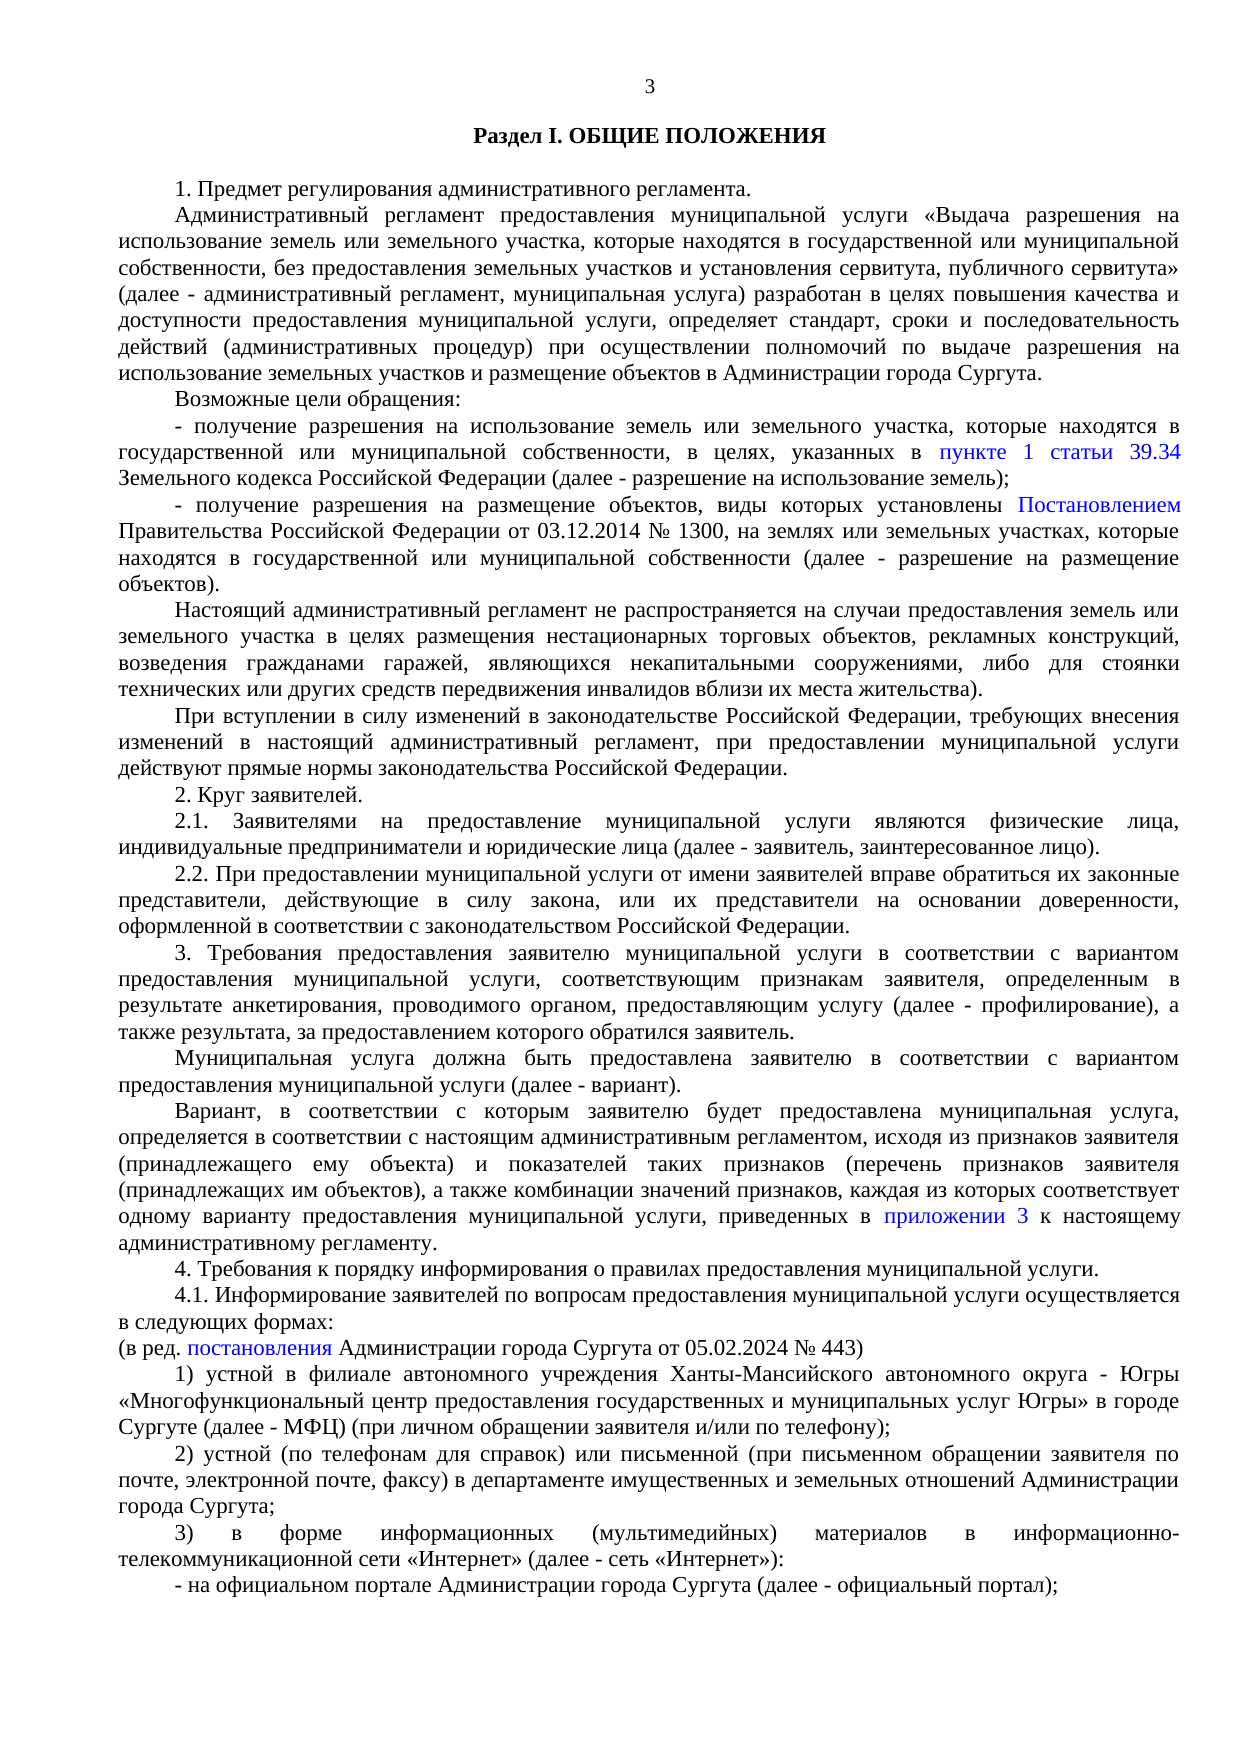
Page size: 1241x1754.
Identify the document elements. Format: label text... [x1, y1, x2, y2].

text 3. Требования предоставления заявителю муниципальной услуги в соответствии с вариантом предоставления муниципальной услуги, соответствующим признакам заявителя, определенным в результате анкетирования, проводимого органом, предоставляющим услугу (далее - профилирование), а также результата, за предоставлением которого обратился заявитель. [118, 939, 1181, 1044]
text Муниципальная услуга должна быть предоставлена заявителю в соответствии с вариантом предоставления муниципальной услуги (далее - вариант). [118, 1044, 1181, 1097]
text (в ред. постановления Администрации города Сургута от 05.02.2024 № 443) [118, 1334, 1181, 1361]
text Административный регламент предоставления муниципальной услуги «Выдача разрешения на использование земель или земельного участка, которые находятся в государственной или муниципальной собственности, без предоставления земельных участков и установления сервитута, публичного сервитута» (далее - административный регламент, муниципальная услуга) разработан в целях повышения качества и доступности предоставления муниципальной услуги, определяет стандарт, сроки и последовательность действий (административных процедур) при осуществлении полномочий по выдаче разрешения на использование земельных участков и размещение объектов в Администрации города Сургута. [118, 201, 1181, 385]
text 2.1. Заявителями на предоставление муниципальной услуги являются физические лица, индивидуальные предприниматели и юридические лица (далее - заявитель, заинтересованное лицо). [118, 807, 1181, 860]
text - получение разрешения на использование земель или земельного участка, которые находятся в государственной или муниципальной собственности, в целях, указанных в пункте 1 статьи 39.34 Земельного кодекса Российской Федерации (далее - разрешение на использование земель); [118, 412, 1181, 491]
text Настоящий административный регламент не распространяется на случаи предоставления земель или земельного участка в целях размещения нестационарных торговых объектов, рекламных конструкций, возведения гражданами гаражей, являющихся некапитальными сооружениями, либо для стоянки технических или других средств передвижения инвалидов вблизи их места жительства). [118, 596, 1181, 702]
text 1) устной в филиале автономного учреждения Ханты-Мансийского автономного округа - Югры «Многофункциональный центр предоставления государственных и муниципальных услуг Югры» в городе Сургуте (далее - МФЦ) (при личном обращении заявителя и/или по телефону); [118, 1361, 1181, 1439]
text 1. Предмет регулирования административного регламента. [118, 174, 1181, 201]
text 2. Круг заявителей. [118, 781, 1181, 807]
text 2.2. При предоставлении муниципальной услуги от имени заявителей вправе обратиться их законные представители, действующие в силу закона, или их представители на основании доверенности, оформленной в соответствии с законодательством Российской Федерации. [118, 860, 1181, 939]
text - на официальном портале Администрации города Сургута (далее - официальный портал); [118, 1571, 1181, 1598]
text 3) в форме информационных (мультимедийных) материалов в информационно-телекоммуникационной сети «Интернет» (далее - сеть «Интернет»): [118, 1519, 1181, 1571]
text Возможные цели обращения: [118, 385, 1181, 412]
title Раздел I. ОБЩИЕ ПОЛОЖЕНИЯ [118, 122, 1181, 148]
text 2) устной (по телефонам для справок) или письменной (при письменном обращении заявителя по почте, электронной почте, факсу) в департаменте имущественных и земельных отношений Администрации города Сургута; [118, 1439, 1181, 1519]
text 4. Требования к порядку информирования о правилах предоставления муниципальной услуги. [118, 1255, 1181, 1281]
text При вступлении в силу изменений в законодательстве Российской Федерации, требующих внесения изменений в настоящий административный регламент, при предоставлении муниципальной услуги действуют прямые нормы законодательства Российской Федерации. [118, 702, 1181, 781]
text - получение разрешения на размещение объектов, виды которых установлены Постановлением Правительства Российской Федерации от 03.12.2014 № 1300, на землях или земельных участках, которые находятся в государственной или муниципальной собственности (далее - разрешение на размещение объектов). [118, 491, 1181, 596]
text Вариант, в соответствии с которым заявителю будет предоставлена муниципальная услуга, определяется в соответствии с настоящим административным регламентом, исходя из признаков заявителя (принадлежащего ему объекта) и показателей таких признаков (перечень признаков заявителя (принадлежащих им объектов), а также комбинации значений признаков, каждая из которых соответствует одному варианту предоставления муниципальной услуги, приведенных в приложении 3 к настоящему административному регламенту. [118, 1097, 1181, 1255]
text 4.1. Информирование заявителей по вопросам предоставления муниципальной услуги осуществляется в следующих формах: [118, 1281, 1181, 1334]
